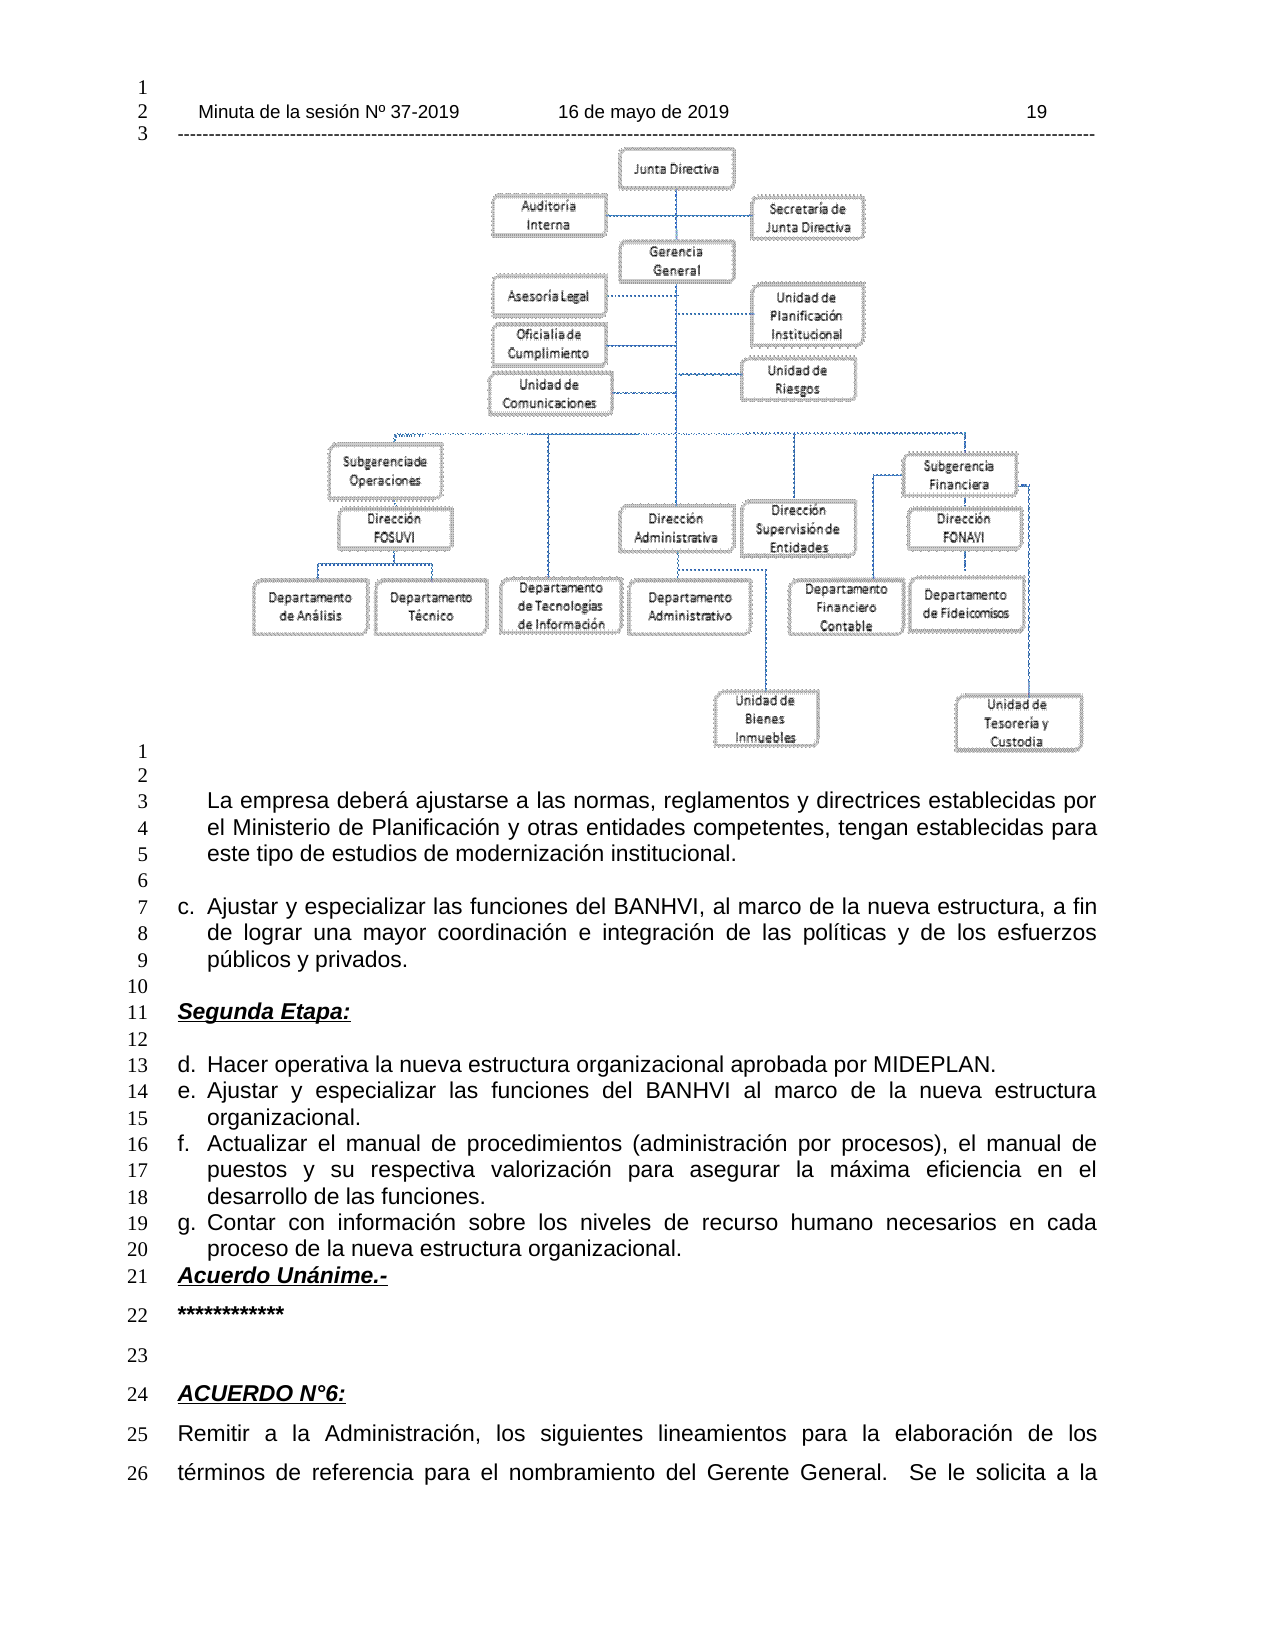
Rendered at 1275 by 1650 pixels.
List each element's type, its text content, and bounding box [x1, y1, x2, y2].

text Segunda Etapa: [177, 998, 1098, 1024]
list Actualizar el manual de procedimientos (administración por procesos), el manual de puestos y su respectiva valorización para asegurar la máxima eficiencia en el desarrollo de las funciones. [177, 1130, 1098, 1209]
list Contar con información sobre los niveles de recurso humano necesarios en cada proceso de la nueva estructura organizacional. [177, 1209, 1098, 1262]
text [177, 1420, 1098, 1486]
text La empresa deberá ajustarse a las normas, reglamentos y directrices establecidas por el Ministerio de Planificación y otras entidades competentes, tengan establecidas para este tipo de estudios de modernización institucional. [207, 787, 1098, 866]
subtitle ACUERDO N°6: [177, 1380, 1098, 1407]
picture [252, 147, 1099, 759]
list Ajustar y especializar las funciones del BANHVI al marco de la nueva estructura organizacional. [177, 1077, 1098, 1130]
list Ajustar y especializar las funciones del BANHVI, al marco de la nueva estructura, a fin de lograr una mayor coordinación e integración de las políticas y de los esfuerzos públicos y privados. [177, 893, 1098, 972]
list Hacer operativa la nueva estructura organizacional aprobada por MIDEPLAN. [177, 1051, 1098, 1077]
subtitle Acuerdo Unánime.- [177, 1262, 1098, 1288]
text ************ [177, 1301, 1098, 1328]
